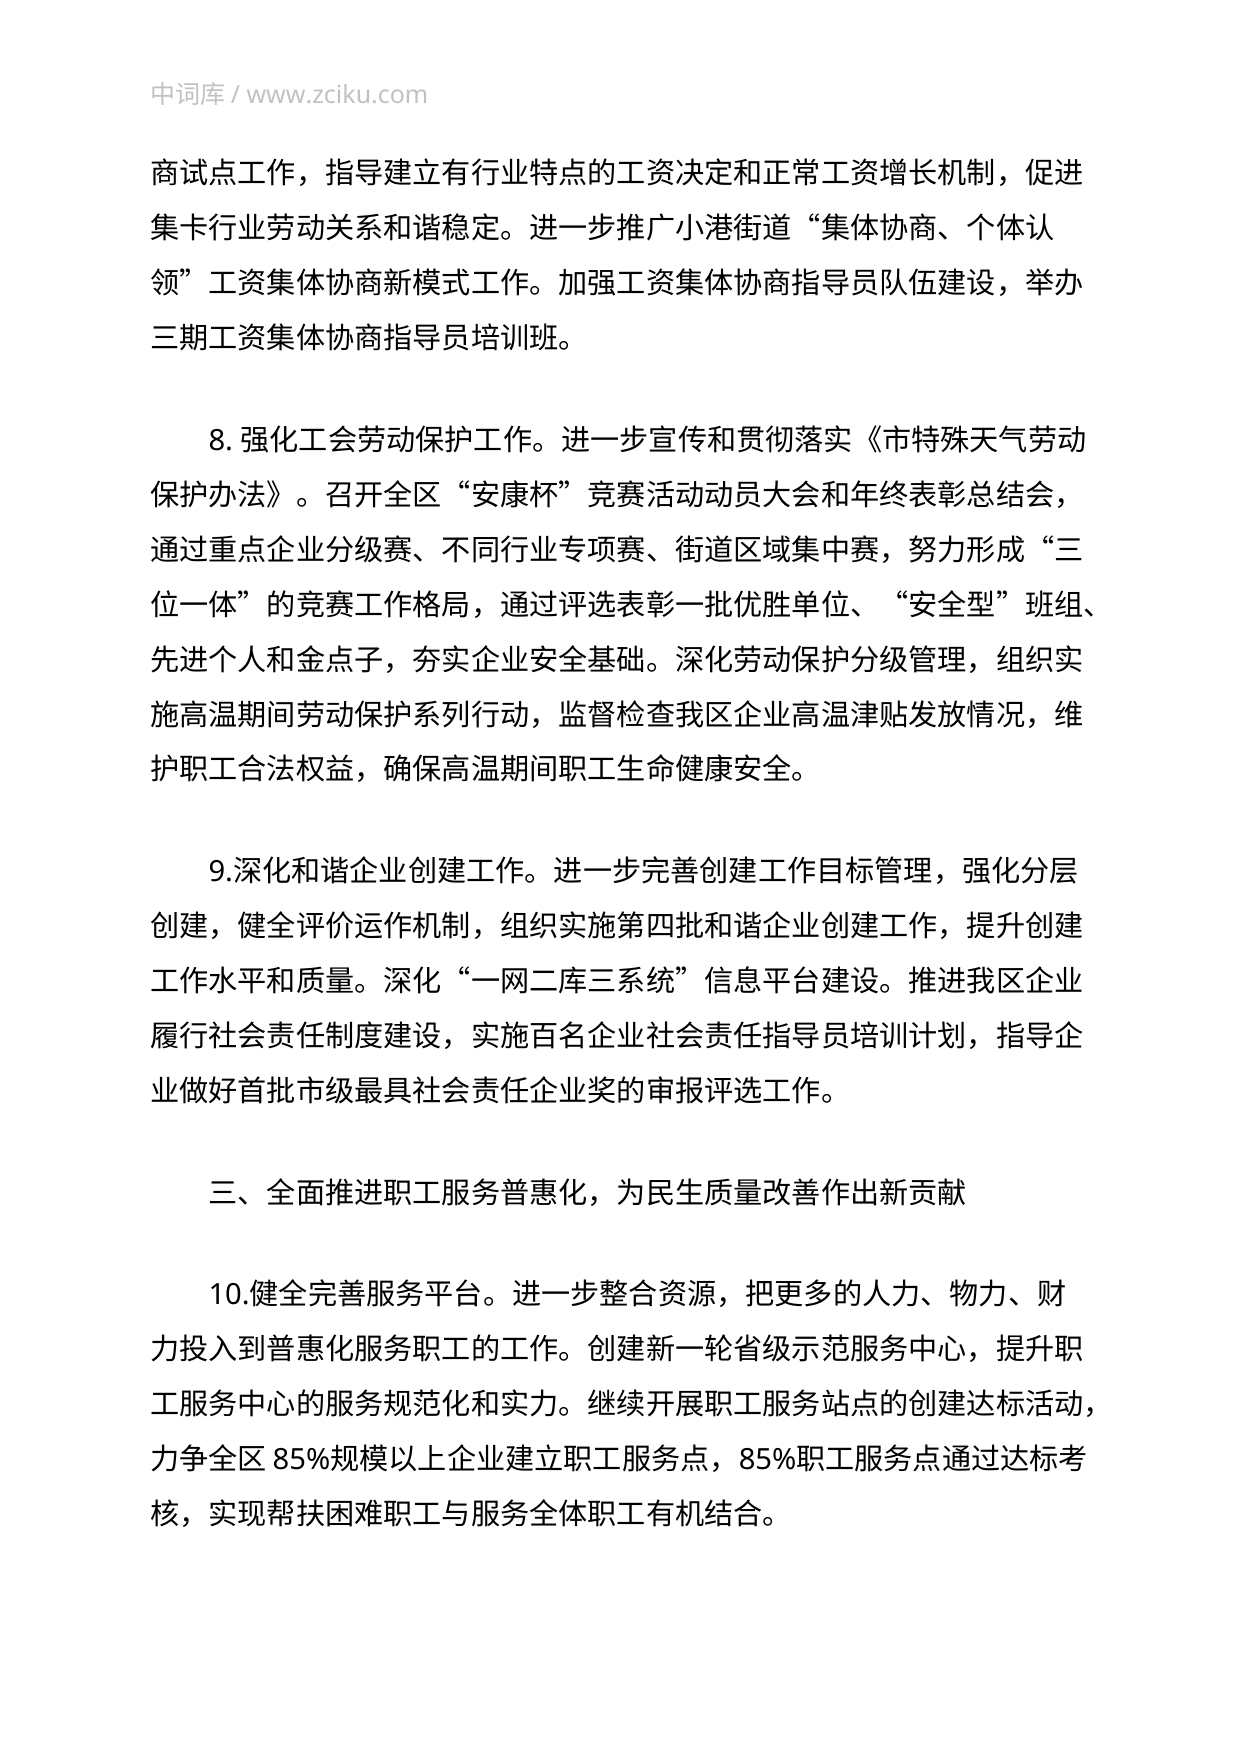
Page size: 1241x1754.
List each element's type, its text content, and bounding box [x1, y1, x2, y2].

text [150, 150, 1090, 357]
text 10.健全完善服务平台。进一步整合资源，把更多的人力、物力、财力投入到普惠化服务职工的工作。创建新一轮省级示范服务中心，提升职工服务中心的服务规范化和实力。继续开展职工服务站点的创建达标活动，力争全区85%规模以上企业建立职工服务点，85%职工服务点通过达标考核，实现帮扶困难职工与服务全体职工有机结合。 [150, 1271, 1090, 1533]
text 8. 强化工会劳动保护工作。进一步宣传和贯彻落实《市特殊天气劳动保护办法》。召开全区“安康杯”竞赛活动动员大会和年终表彰总结会，通过重点企业分级赛、不同行业专项赛、街道区域集中赛，努力形成“三位一体”的竞赛工作格局，通过评选表彰一批优胜单位、“安全型”班组、先进个人和金点子，夯实企业安全基础。深化劳动保护分级管理，组织实施高温期间劳动保护系列行动，监督检查我区企业高温津贴发放情况，维护职工合法权益，确保高温期间职工生命健康安全。 [150, 416, 1090, 788]
text 三、全面推进职工服务普惠化，为民生质量改善作出新贡献 [150, 1169, 1090, 1211]
text 9.深化和谐企业创建工作。进一步完善创建工作目标管理，强化分层创建，健全评价运作机制，组织实施第四批和谐企业创建工作，提升创建工作水平和质量。深化“一网二库三系统”信息平台建设。推进我区企业履行社会责任制度建设，实施百名企业社会责任指导员培训计划，指导企业做好首批市级最具社会责任企业奖的审报评选工作。 [150, 848, 1090, 1110]
